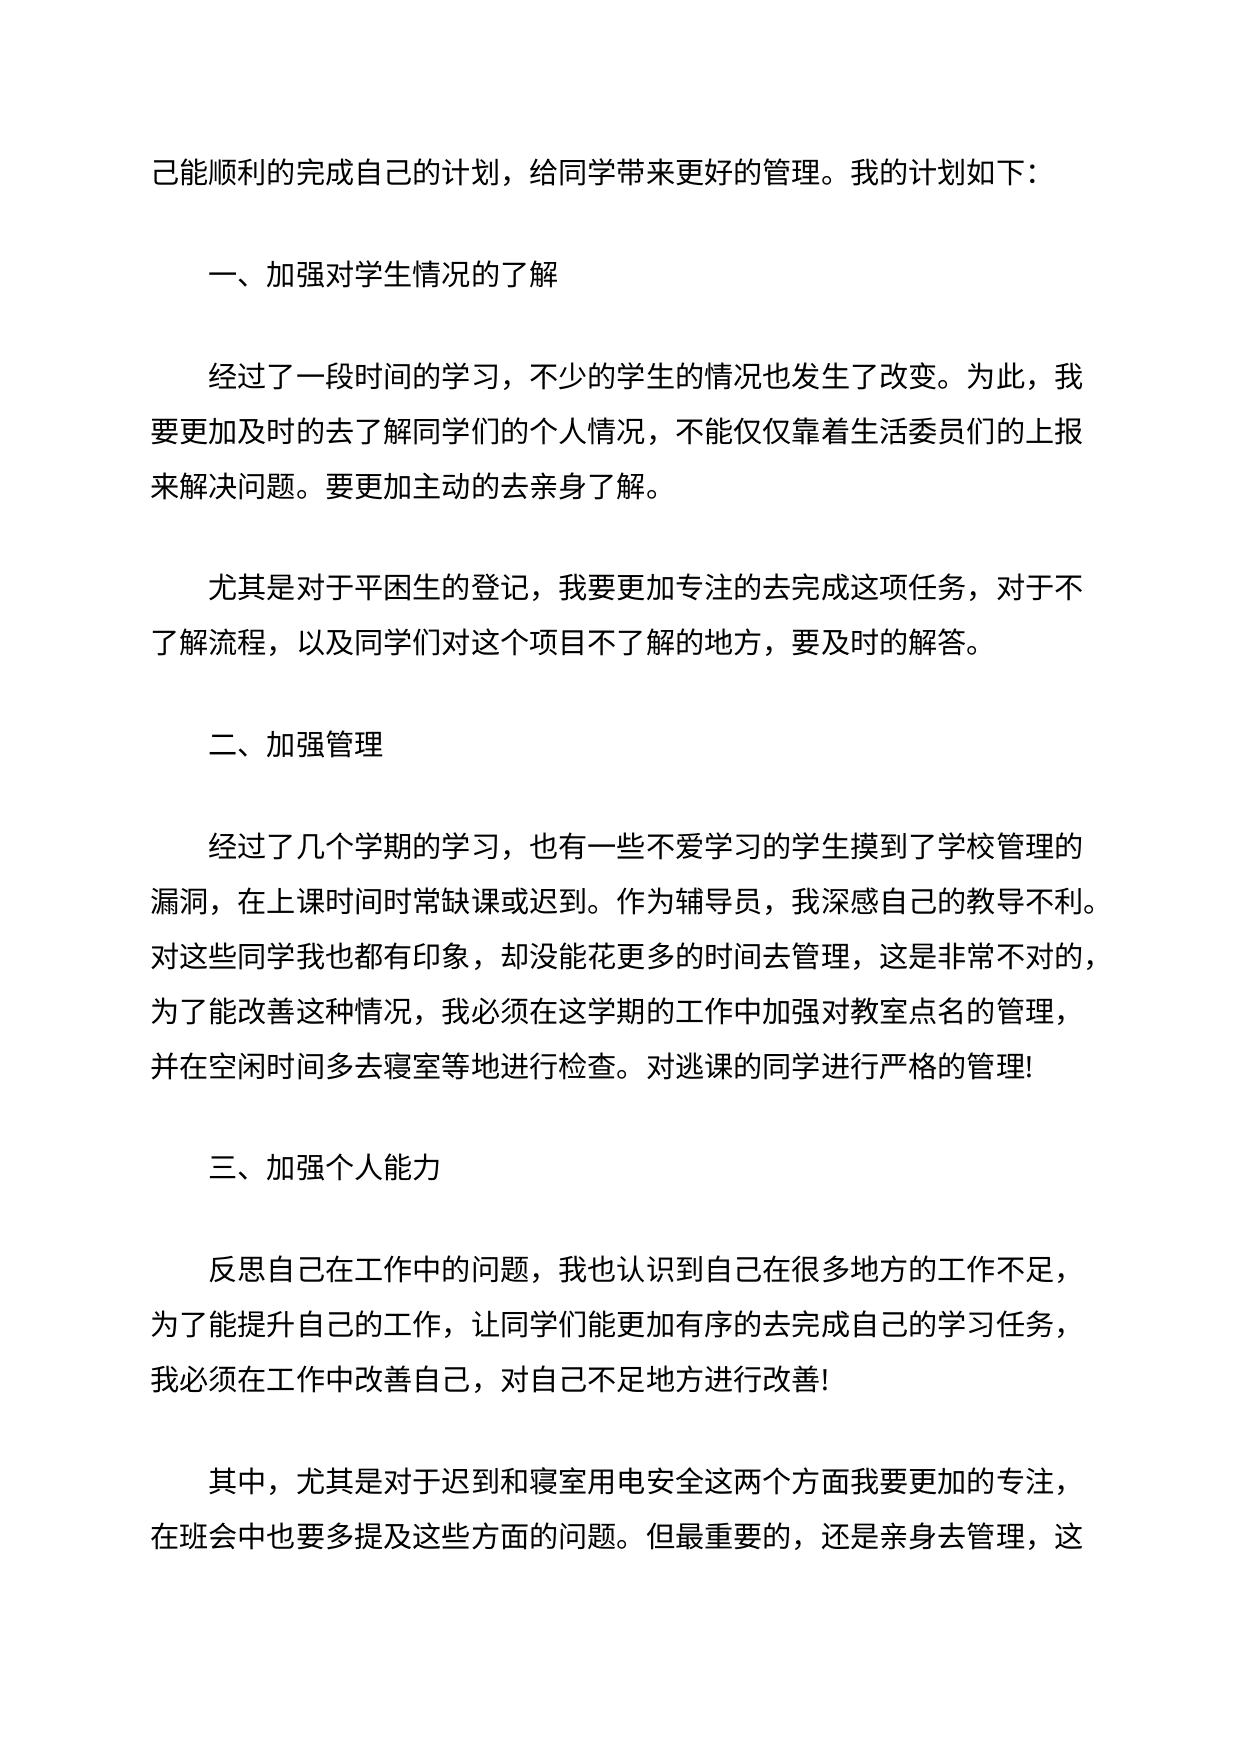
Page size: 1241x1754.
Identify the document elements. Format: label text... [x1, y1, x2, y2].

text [150, 1459, 1090, 1556]
text 一、加强对学生情况的了解 [150, 252, 1090, 294]
text 三、加强个人能力 [150, 1145, 1090, 1187]
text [150, 150, 1090, 192]
text 尤其是对于平困生的登记，我要更加专注的去完成这项任务，对于不了解流程，以及同学们对这个项目不了解的地方，要及时的解答。 [150, 565, 1090, 662]
text 经过了几个学期的学习，也有一些不爱学习的学生摸到了学校管理的漏洞，在上课时间时常缺课或迟到。作为辅导员，我深感自己的教导不利。对这些同学我也都有印象，却没能花更多的时间去管理，这是非常不对的，为了能改善这种情况，我必须在这学期的工作中加强对教室点名的管理，并在空闲时间多去寝室等地进行检查。对逃课的同学进行严格的管理! [150, 823, 1090, 1086]
text 二、加强管理 [150, 722, 1090, 764]
text 反思自己在工作中的问题，我也认识到自己在很多地方的工作不足，为了能提升自己的工作，让同学们能更加有序的去完成自己的学习任务，我必须在工作中改善自己，对自己不足地方进行改善! [150, 1247, 1090, 1399]
text 经过了一段时间的学习，不少的学生的情况也发生了改变。为此，我要更加及时的去了解同学们的个人情况，不能仅仅靠着生活委员们的上报来解决问题。要更加主动的去亲身了解。 [150, 353, 1090, 506]
